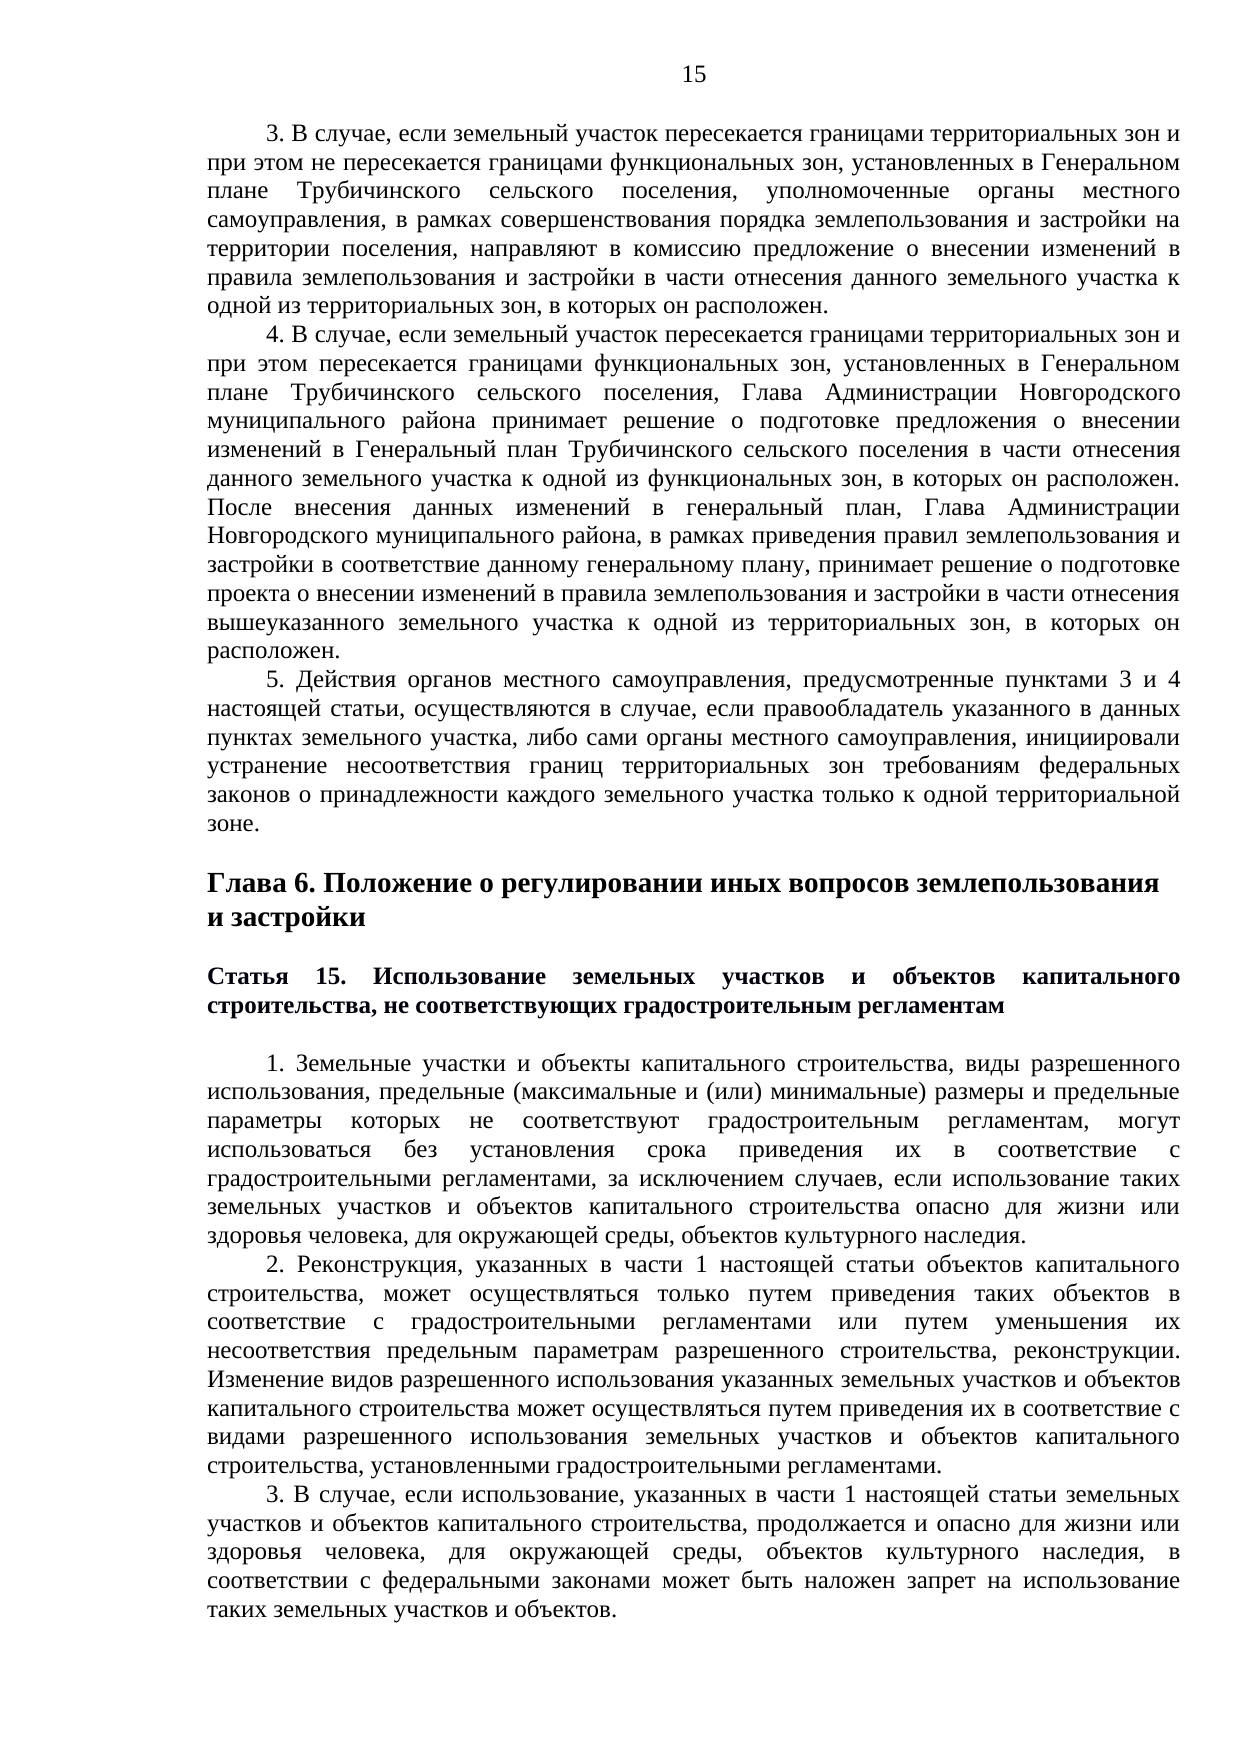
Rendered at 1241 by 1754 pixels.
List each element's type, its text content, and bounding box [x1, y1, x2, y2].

text 3. В случае, если земельный участок пересекается границами территориальных зон и при этом не пересекается границами функциональных зон, установленных в Генеральном плане Трубичинского сельского поселения, уполномоченные органы местного самоуправления, в рамках совершенствования порядка землепользования и застройки на территории поселения, направляют в комиссию предложение о внесении изменений в правила землепользования и застройки в части отнесения данного земельного участка к одной из территориальных зон, в которых он расположен. [207, 118, 1181, 319]
text 2. Реконструкция, указанных в части 1 настоящей статьи объектов капитального строительства, может осуществляться только путем приведения таких объектов в соответствие с градостроительными регламентами или путем уменьшения их несоответствия предельным параметрам разрешенного строительства, реконструкции. Изменение видов разрешенного использования указанных земельных участков и объектов капитального строительства может осуществляться путем приведения их в соответствие с видами разрешенного использования земельных участков и объектов капитального строительства, установленными градостроительными регламентами. [207, 1249, 1181, 1479]
text 3. В случае, если использование, указанных в части 1 настоящей статьи земельных участков и объектов капитального строительства, продолжается и опасно для жизни или здоровья человека, для окружающей среды, объектов культурного наследия, в соответствии с федеральными законами может быть наложен запрет на использование таких земельных участков и объектов. [207, 1479, 1181, 1623]
text Статья 15. Использование земельных участков и объектов капитального строительства, не соответствующих градостроительным регламентам [207, 961, 1181, 1019]
text 4. В случае, если земельный участок пересекается границами территориальных зон и при этом пересекается границами функциональных зон, установленных в Генеральном плане Трубичинского сельского поселения, Глава Администрации Новгородского муниципального района принимает решение о подготовке предложения о внесении изменений в Генеральный план Трубичинского сельского поселения в части отнесения данного земельного участка к одной из функциональных зон, в которых он расположен. После внесения данных изменений в генеральный план, Глава Администрации Новгородского муниципального района, в рамках приведения правил землепользования и застройки в соответствие данному генеральному плану, принимает решение о подготовке проекта о внесении изменений в правила землепользования и застройки в части отнесения вышеуказанного земельного участка к одной из территориальных зон, в которых он расположен. [207, 319, 1181, 664]
text Глава 6. Положение о регулировании иных вопросов землепользования и застройки [207, 866, 1181, 933]
text 1. Земельные участки и объекты капитального строительства, виды разрешенного использования, предельные (максимальные и (или) минимальные) размеры и предельные параметры которых не соответствуют градостроительным регламентам, могут использоваться без установления срока приведения их в соответствие с градостроительными регламентами, за исключением случаев, если использование таких земельных участков и объектов капитального строительства опасно для жизни или здоровья человека, для окружающей среды, объектов культурного наследия. [207, 1048, 1181, 1249]
text 5. Действия органов местного самоуправления, предусмотренные пунктами 3 и 4 настоящей статьи, осуществляются в случае, если правообладатель указанного в данных пунктах земельного участка, либо сами органы местного самоуправления, инициировали устранение несоответствия границ территориальных зон требованиям федеральных законов о принадлежности каждого земельного участка только к одной территориальной зоне. [207, 664, 1181, 837]
